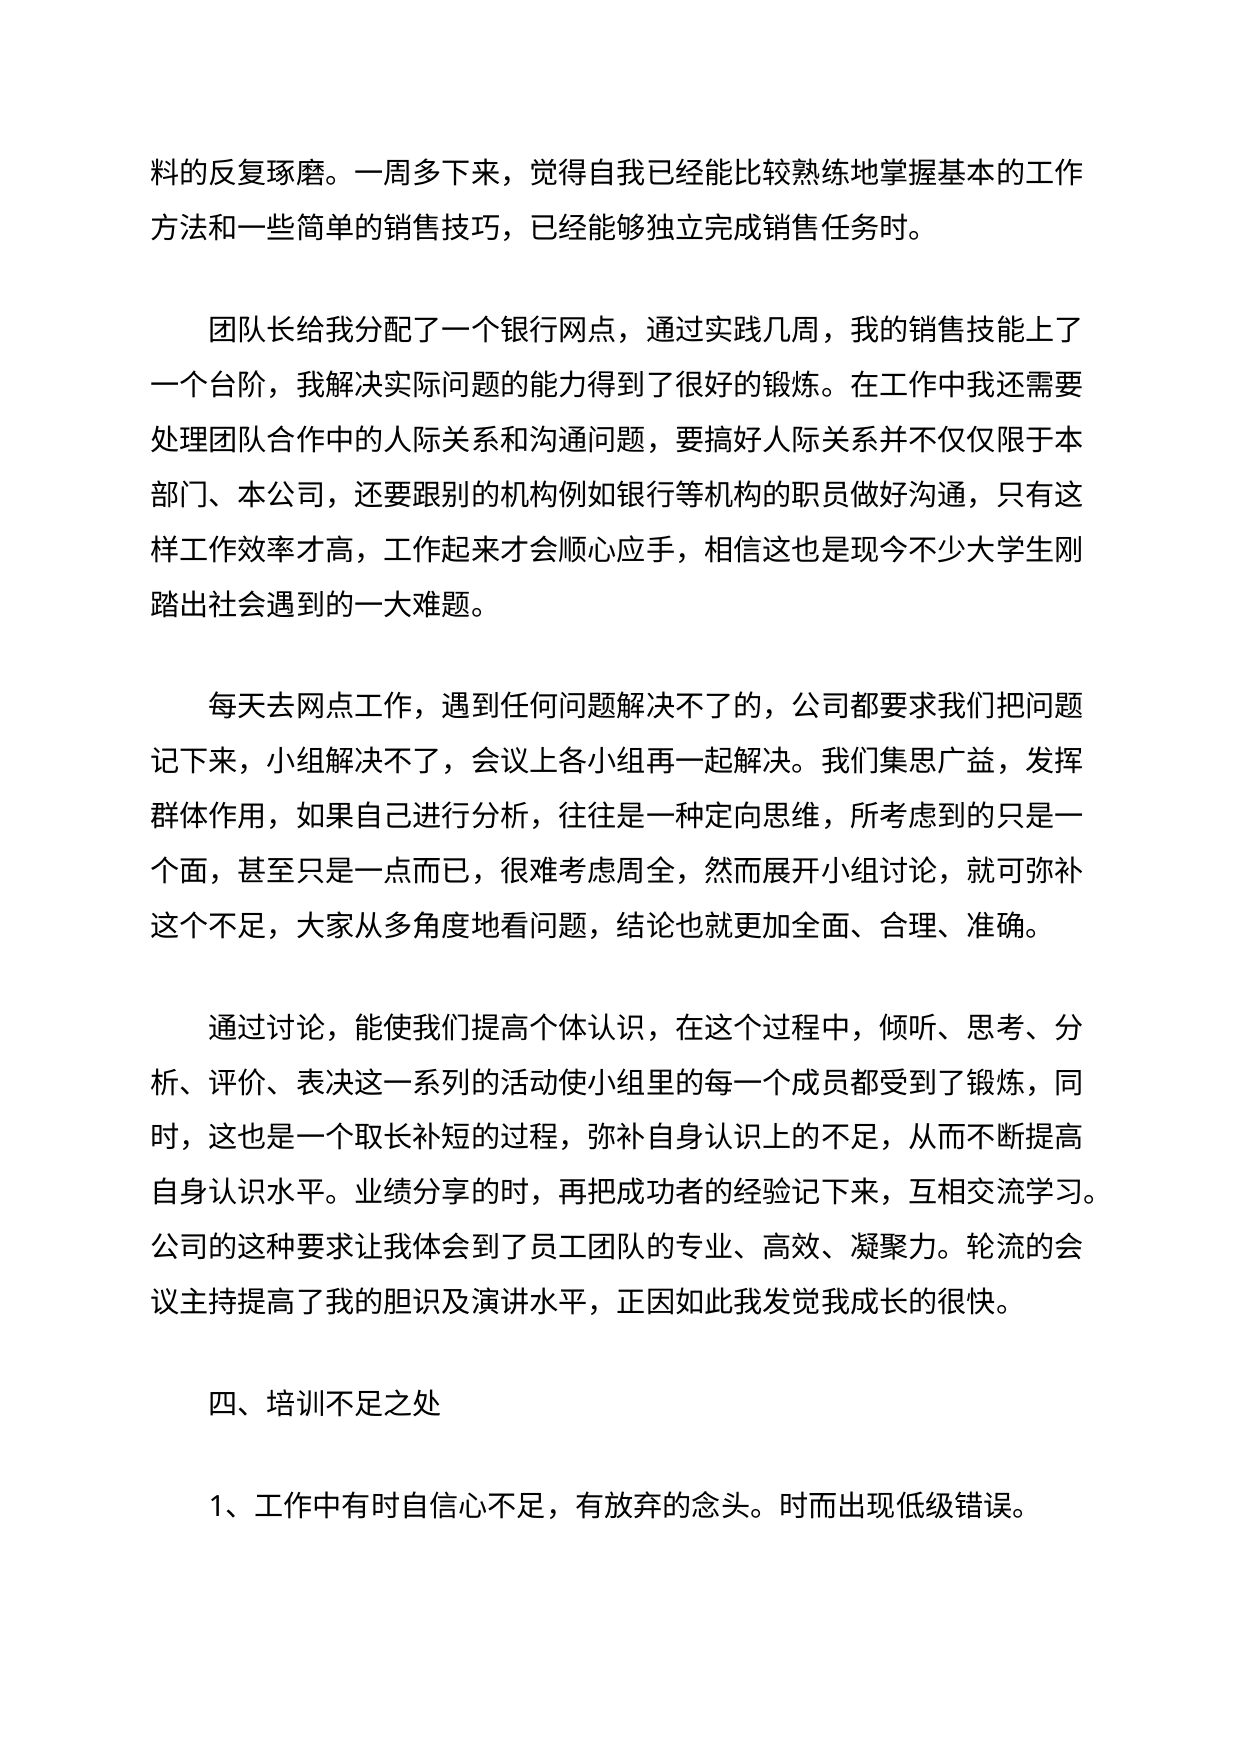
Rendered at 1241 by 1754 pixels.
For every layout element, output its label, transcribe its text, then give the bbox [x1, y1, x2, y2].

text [150, 150, 1090, 247]
text 四、培训不足之处 [150, 1381, 1090, 1423]
text 每天去网点工作，遇到任何问题解决不了的，公司都要求我们把问题记下来，小组解决不了，会议上各小组再一起解决。我们集思广益，发挥群体作用，如果自己进行分析，往往是一种定向思维，所考虑到的只是一个面，甚至只是一点而已，很难考虑周全，然而展开小组讨论，就可弥补这个不足，大家从多角度地看问题，结论也就更加全面、合理、准确。 [150, 683, 1090, 945]
text 团队长给我分配了一个银行网点，通过实践几周，我的销售技能上了一个台阶，我解决实际问题的能力得到了很好的锻炼。在工作中我还需要处理团队合作中的人际关系和沟通问题，要搞好人际关系并不仅仅限于本部门、本公司，还要跟别的机构例如银行等机构的职员做好沟通，只有这样工作效率才高，工作起来才会顺心应手，相信这也是现今不少大学生刚踏出社会遇到的一大难题。 [150, 307, 1090, 623]
text 1、工作中有时自信心不足，有放弃的念头。时而出现低级错误。 [150, 1482, 1090, 1525]
text 通过讨论，能使我们提高个体认识，在这个过程中，倾听、思考、分析、评价、表决这一系列的活动使小组里的每一个成员都受到了锻炼，同时，这也是一个取长补短的过程，弥补自身认识上的不足，从而不断提高自身认识水平。业绩分享的时，再把成功者的经验记下来，互相交流学习。公司的这种要求让我体会到了员工团队的专业、高效、凝聚力。轮流的会议主持提高了我的胆识及演讲水平，正因如此我发觉我成长的很快。 [150, 1004, 1090, 1321]
